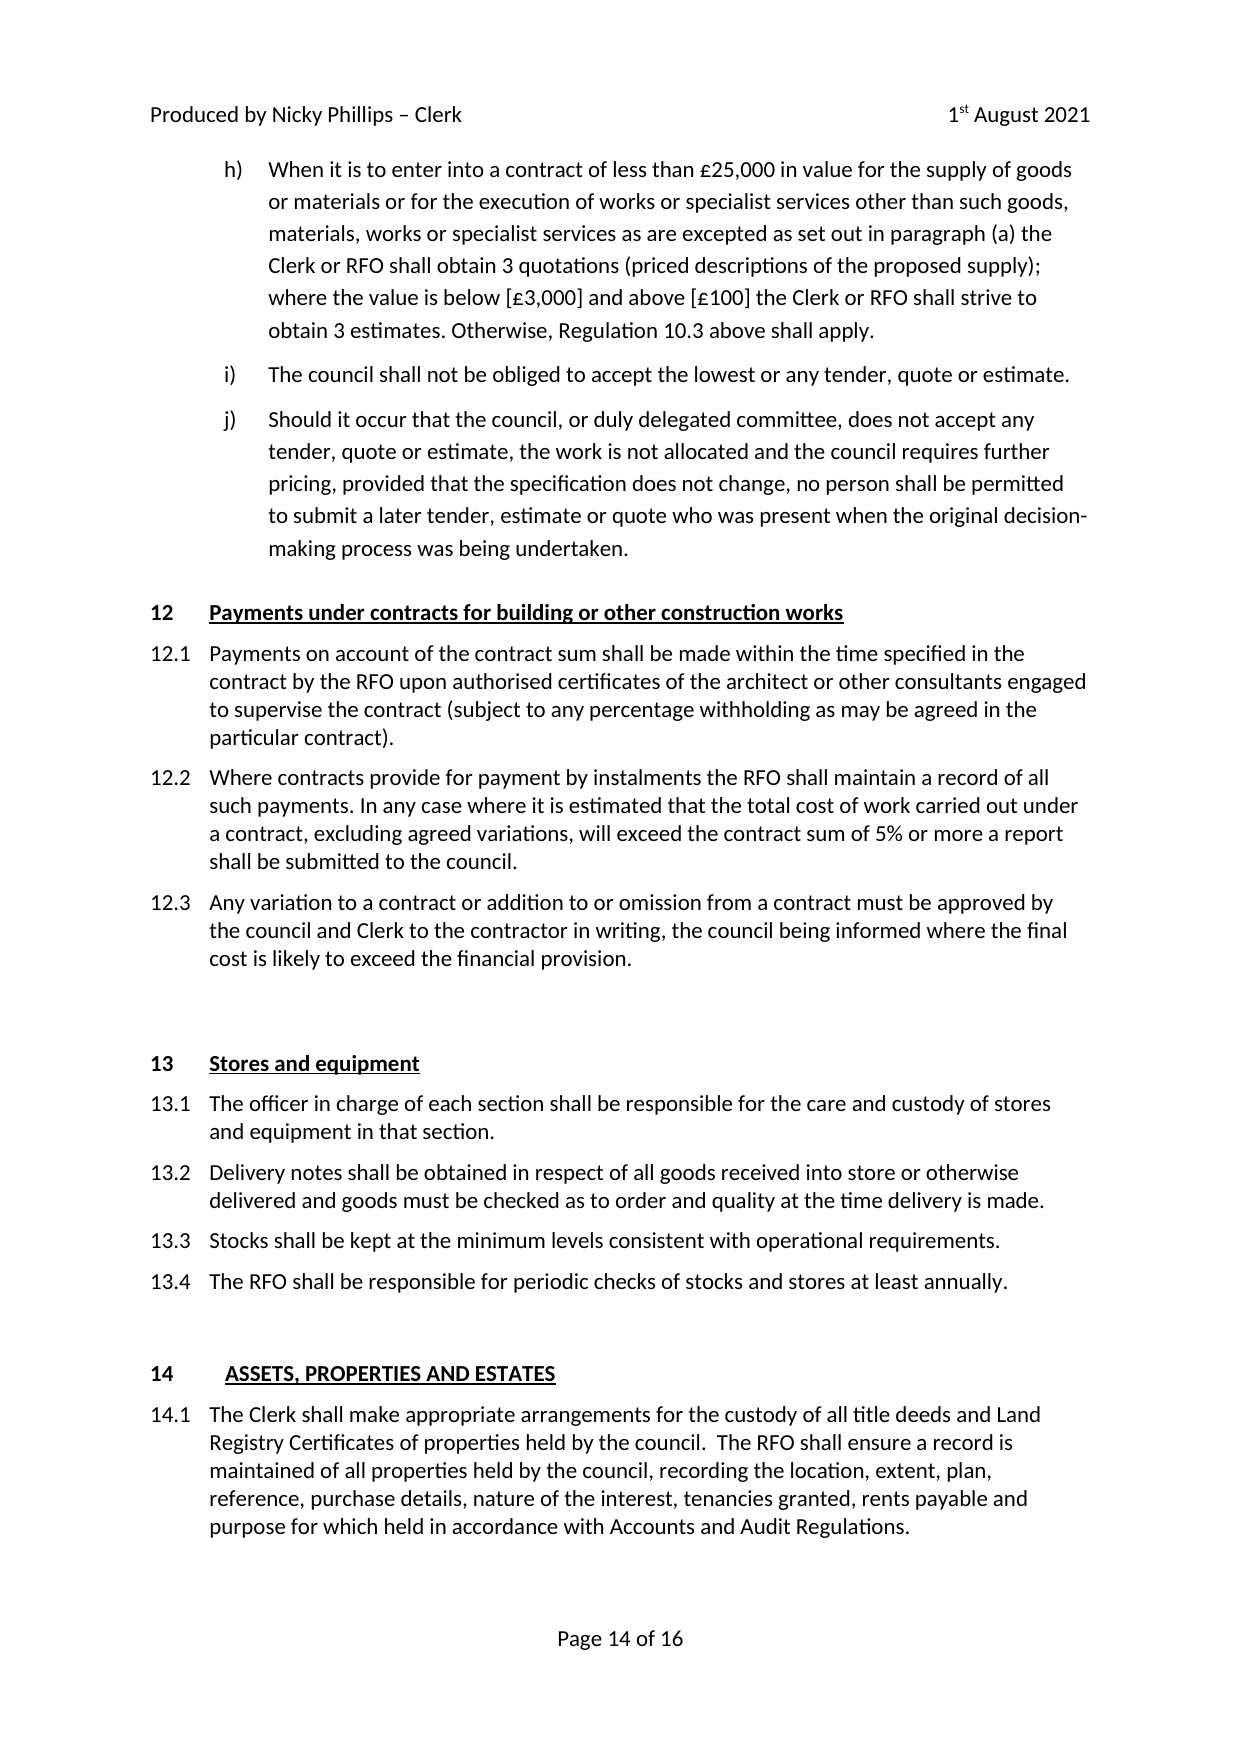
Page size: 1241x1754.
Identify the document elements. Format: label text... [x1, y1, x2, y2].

list Stores and equipment [150, 1049, 1090, 1077]
list The officer in charge of each section shall be responsible for the care and custody of stores and equipment in that section. [150, 1089, 1090, 1145]
list Payments on account of the contract sum shall be made within the time specified in the contract by the RFO upon authorised certificates of the architect or other consultants engaged to supervise the contract (subject to any percentage withholding as may be agreed in the particular contract). [150, 639, 1090, 751]
list ASSETS, PROPERTIES AND ESTATES [150, 1359, 1090, 1387]
list Payments under contracts for building or other construction works [150, 598, 1090, 626]
list Any variation to a contract or addition to or omission from a contract must be approved by the council and Clerk to the contractor in writing, the council being informed where the final cost is likely to exceed the financial provision. [150, 888, 1090, 972]
list When it is to enter into a contract of less than £25,000 in value for the supply of goods or materials or for the execution of works or specialist services other than such goods, materials, works or specialist services as are excepted as set out in paragraph (a) the Clerk or RFO shall obtain 3 quotations (priced descriptions of the proposed supply); where the value is below [£3,000] and above [£100] the Clerk or RFO shall strive to obtain 3 estimates. Otherwise, Regulation 10.3 above shall apply. [224, 155, 1090, 344]
list Delivery notes shall be obtained in respect of all goods received into store or otherwise delivered and goods must be checked as to order and quality at the time delivery is made. [150, 1158, 1090, 1214]
list The Clerk shall make appropriate arrangements for the custody of all title deeds and Land Registry Certificates of properties held by the council. The RFO shall ensure a record is maintained of all properties held by the council, recording the location, extent, plan, reference, purchase details, nature of the interest, tenancies granted, rents payable and purpose for which held in accordance with Accounts and Audit Regulations. [150, 1400, 1090, 1540]
list The RFO shall be responsible for periodic checks of stocks and stores at least annually. [150, 1267, 1090, 1295]
list Stocks shall be kept at the minimum levels consistent with operational requirements. [150, 1226, 1090, 1254]
list Where contracts provide for payment by instalments the RFO shall maintain a record of all such payments. In any case where it is estimated that the total cost of work carried out under a contract, excluding agreed variations, will exceed the contract sum of 5% or more a report shall be submitted to the council. [150, 763, 1090, 875]
list The council shall not be obliged to accept the lowest or any tender, quote or estimate. [224, 360, 1090, 388]
list Should it occur that the council, or duly delegated committee, does not accept any tender, quote or estimate, the work is not allocated and the council requires further pricing, provided that the specification does not change, no person shall be permitted to submit a later tender, estimate or quote who was present when the original decision-making process was being undertaken. [224, 405, 1090, 562]
